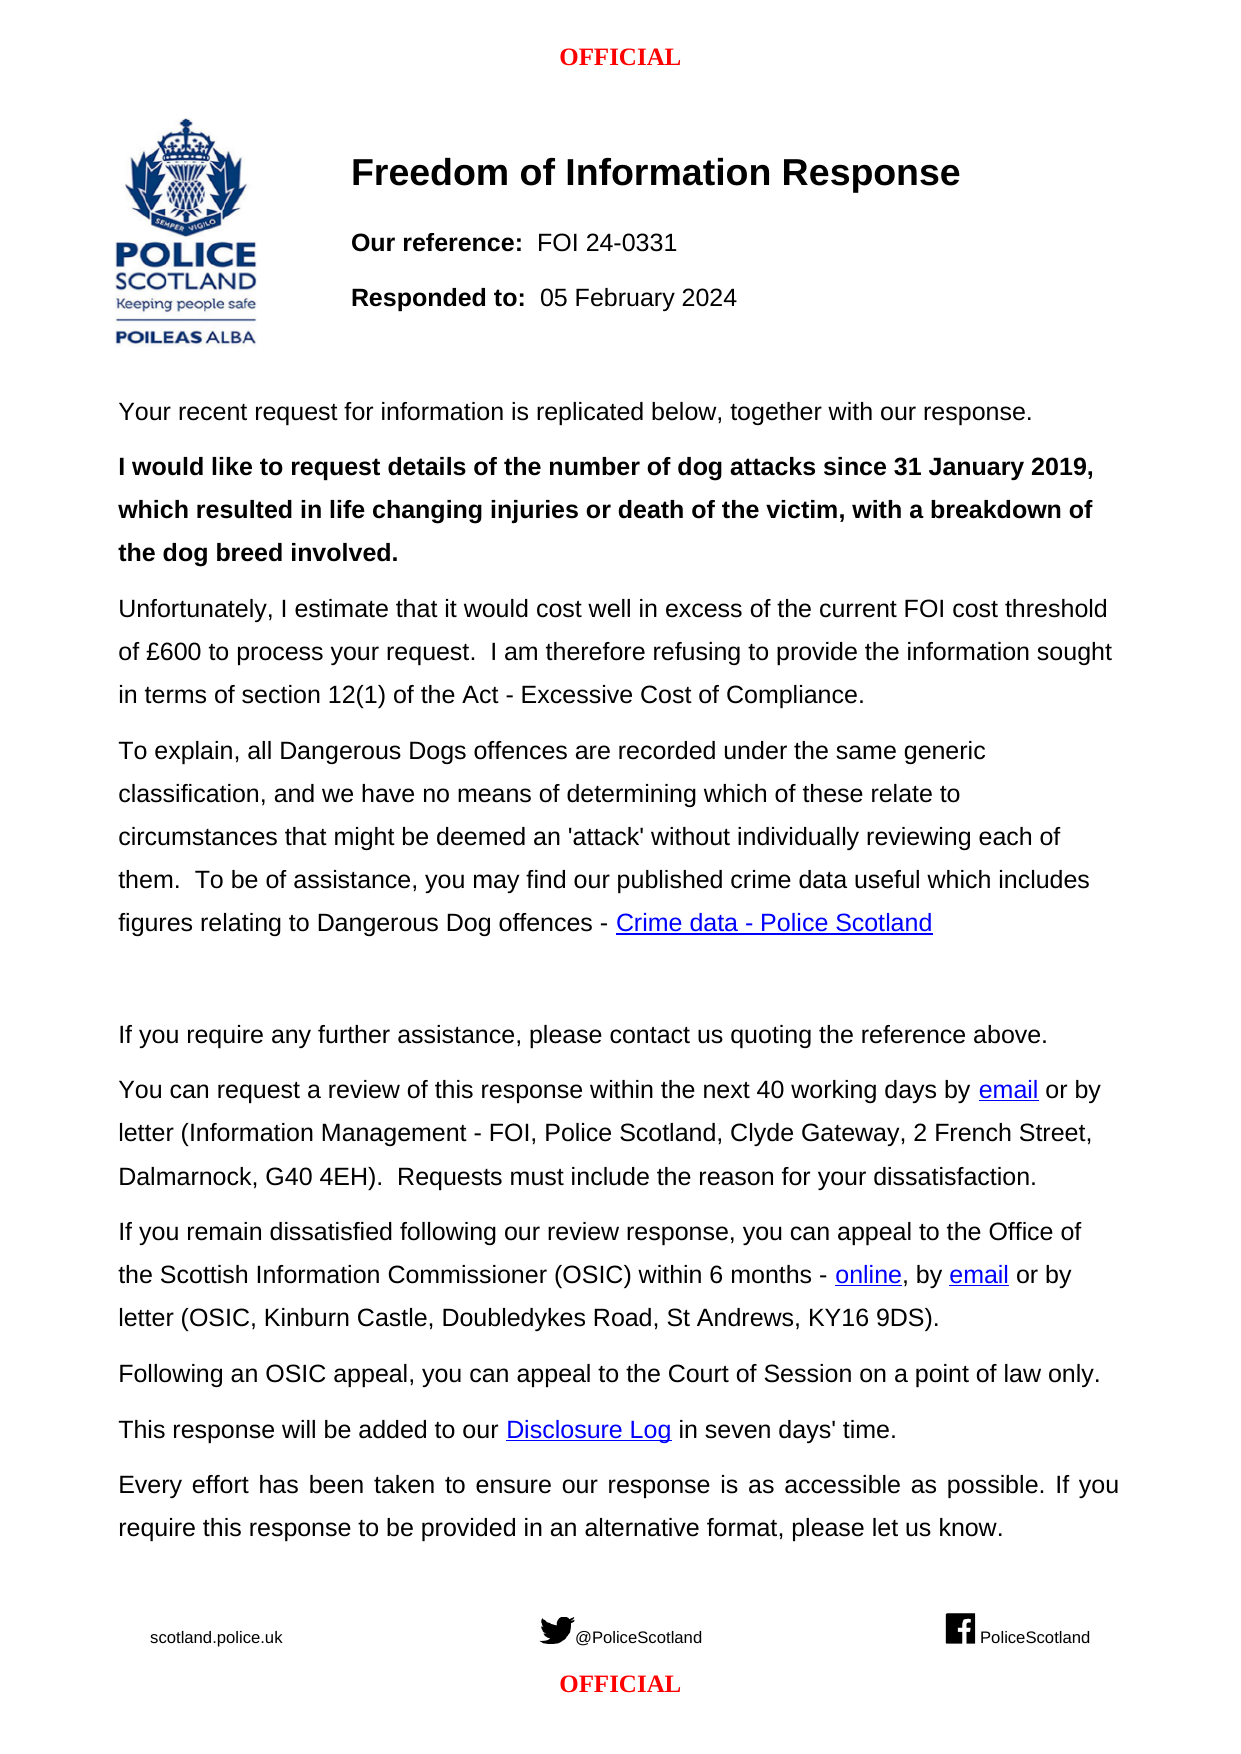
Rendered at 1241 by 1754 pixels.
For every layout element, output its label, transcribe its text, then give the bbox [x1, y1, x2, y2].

text Every effort has been taken to ensure our response is as accessible as possible. If you require this response to be provided in an alternative format, please let us know. [118, 1470, 1122, 1542]
picture [945, 1613, 976, 1644]
text Your recent request for information is replicated below, together with our response. [118, 396, 1122, 425]
picture [114, 118, 257, 347]
text Unfortunately, I estimate that it would cost well in excess of the current FOI cost threshold of £600 to process your request. I am therefore refusing to provide the information sought in terms of section 12(1) of the Act - Excessive Cost of Compliance. [118, 594, 1122, 709]
table_header Freedom of Information Response Our reference: FOI 24-0331 Responded to: 05 February 2024 [340, 118, 1121, 384]
subtitle I would like to request details of the number of dog attacks since 31 January 2019, which resulted in life changing injuries or death of the victim, with a breakdown of the dog breed involved. [118, 452, 1122, 567]
picture [538, 1617, 575, 1644]
text If you remain dissatisfied following our review response, you can appeal to the Office of the Scottish Information Commissioner (OSIC) within 6 months - online, by email or by letter (OSIC, Kinburn Castle, Doubledykes Road, St Andrews, KY16 9DS). [118, 1217, 1122, 1332]
text This response will be added to our Disclosure Log in seven days' time. [118, 1414, 1122, 1443]
text If you require any further assistance, please contact us quoting the reference above. [118, 1019, 1122, 1048]
table_header [103, 118, 339, 384]
text Following an OSIC appeal, you can appeal to the Court of Session on a point of law only. [118, 1359, 1122, 1388]
text To explain, all Dangerous Dogs offences are recorded under the same generic classification, and we have no means of determining which of these relate to circumstances that might be deemed an 'attack' without individually reviewing each of them. To be of assistance, you may find our published crime data useful which includes figures relating to Dangerous Dog offences - Crime data - Police Scotland [118, 736, 1122, 937]
text You can request a review of this response within the next 40 working days by email or by letter (Information Management - FOI, Police Scotland, Clyde Gateway, 2 French Street, Dalmarnock, G40 4EH). Requests must include the reason for your dissatisfaction. [118, 1075, 1122, 1190]
